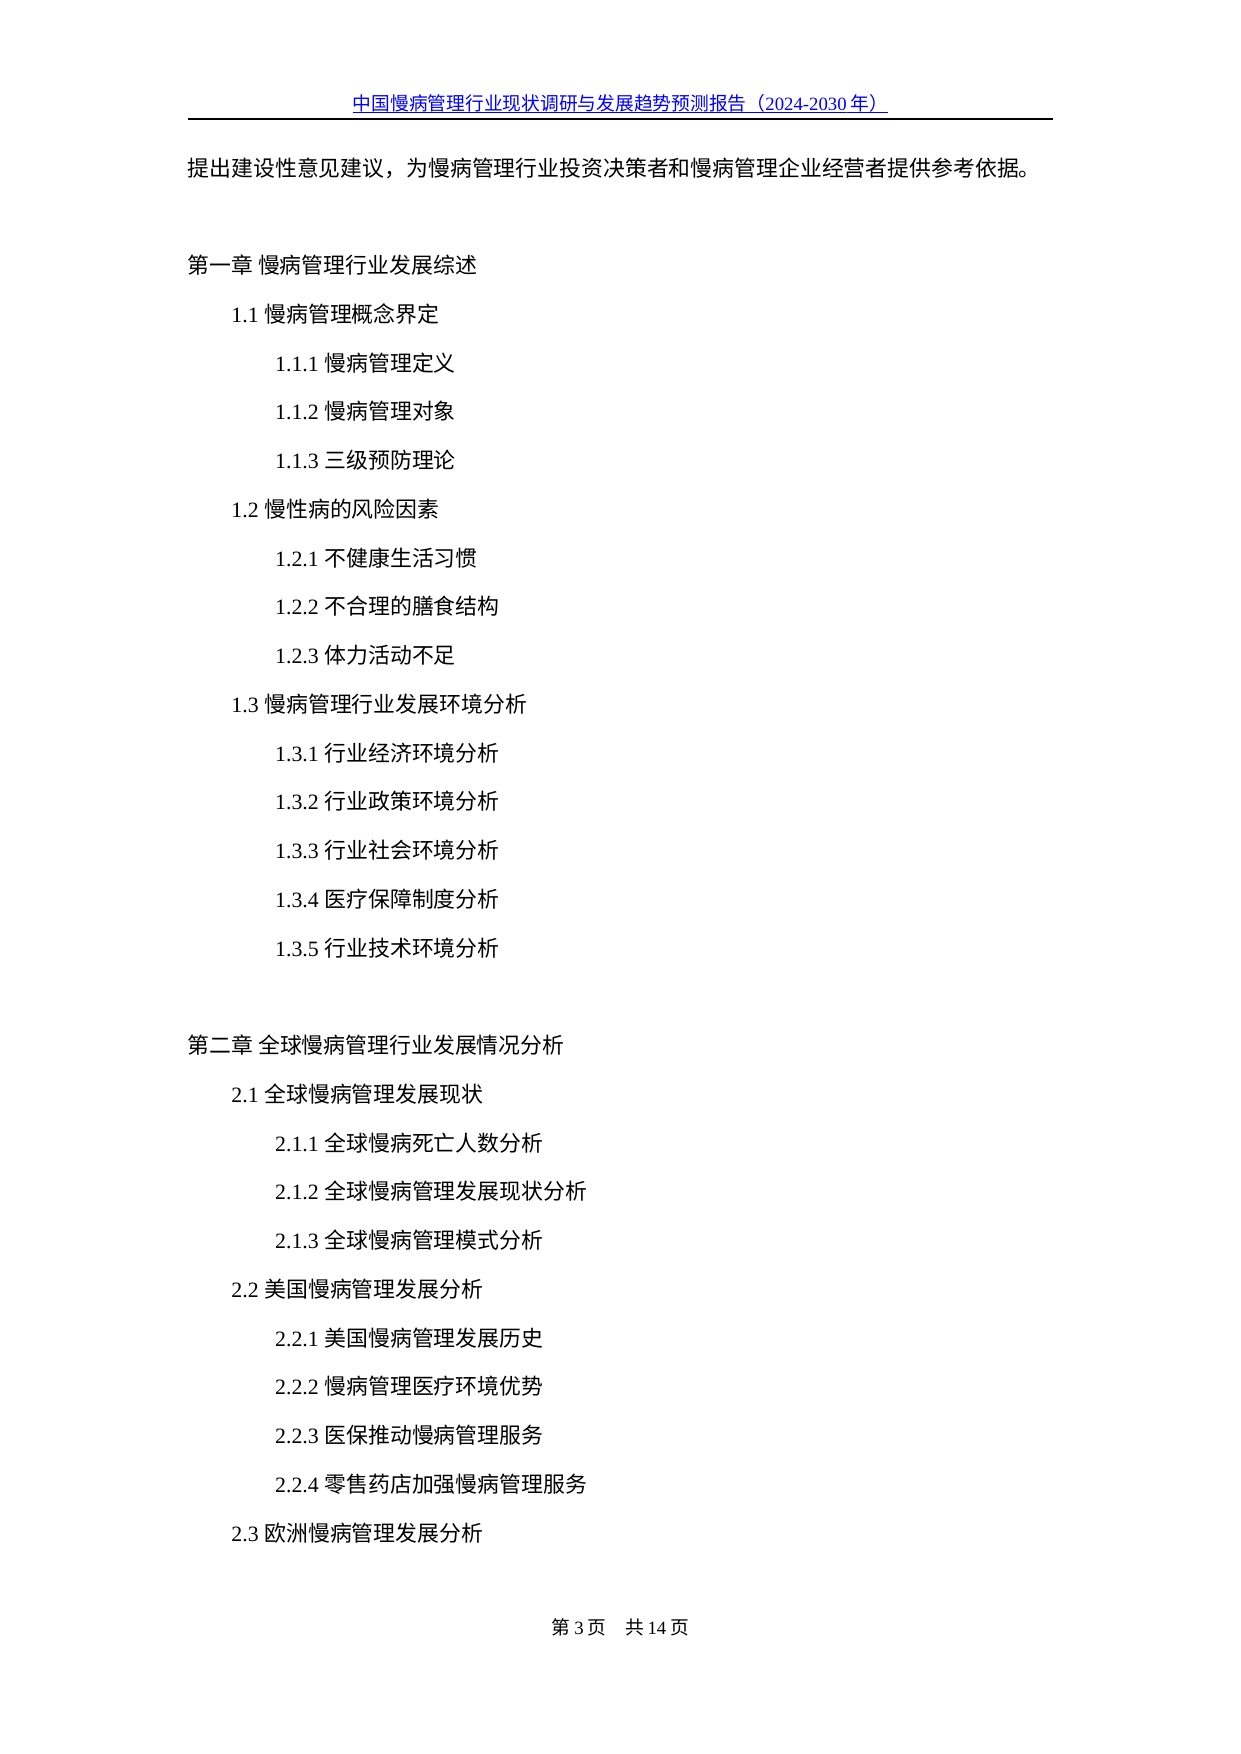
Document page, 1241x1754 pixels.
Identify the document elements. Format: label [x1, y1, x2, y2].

text [187, 150, 1053, 1548]
